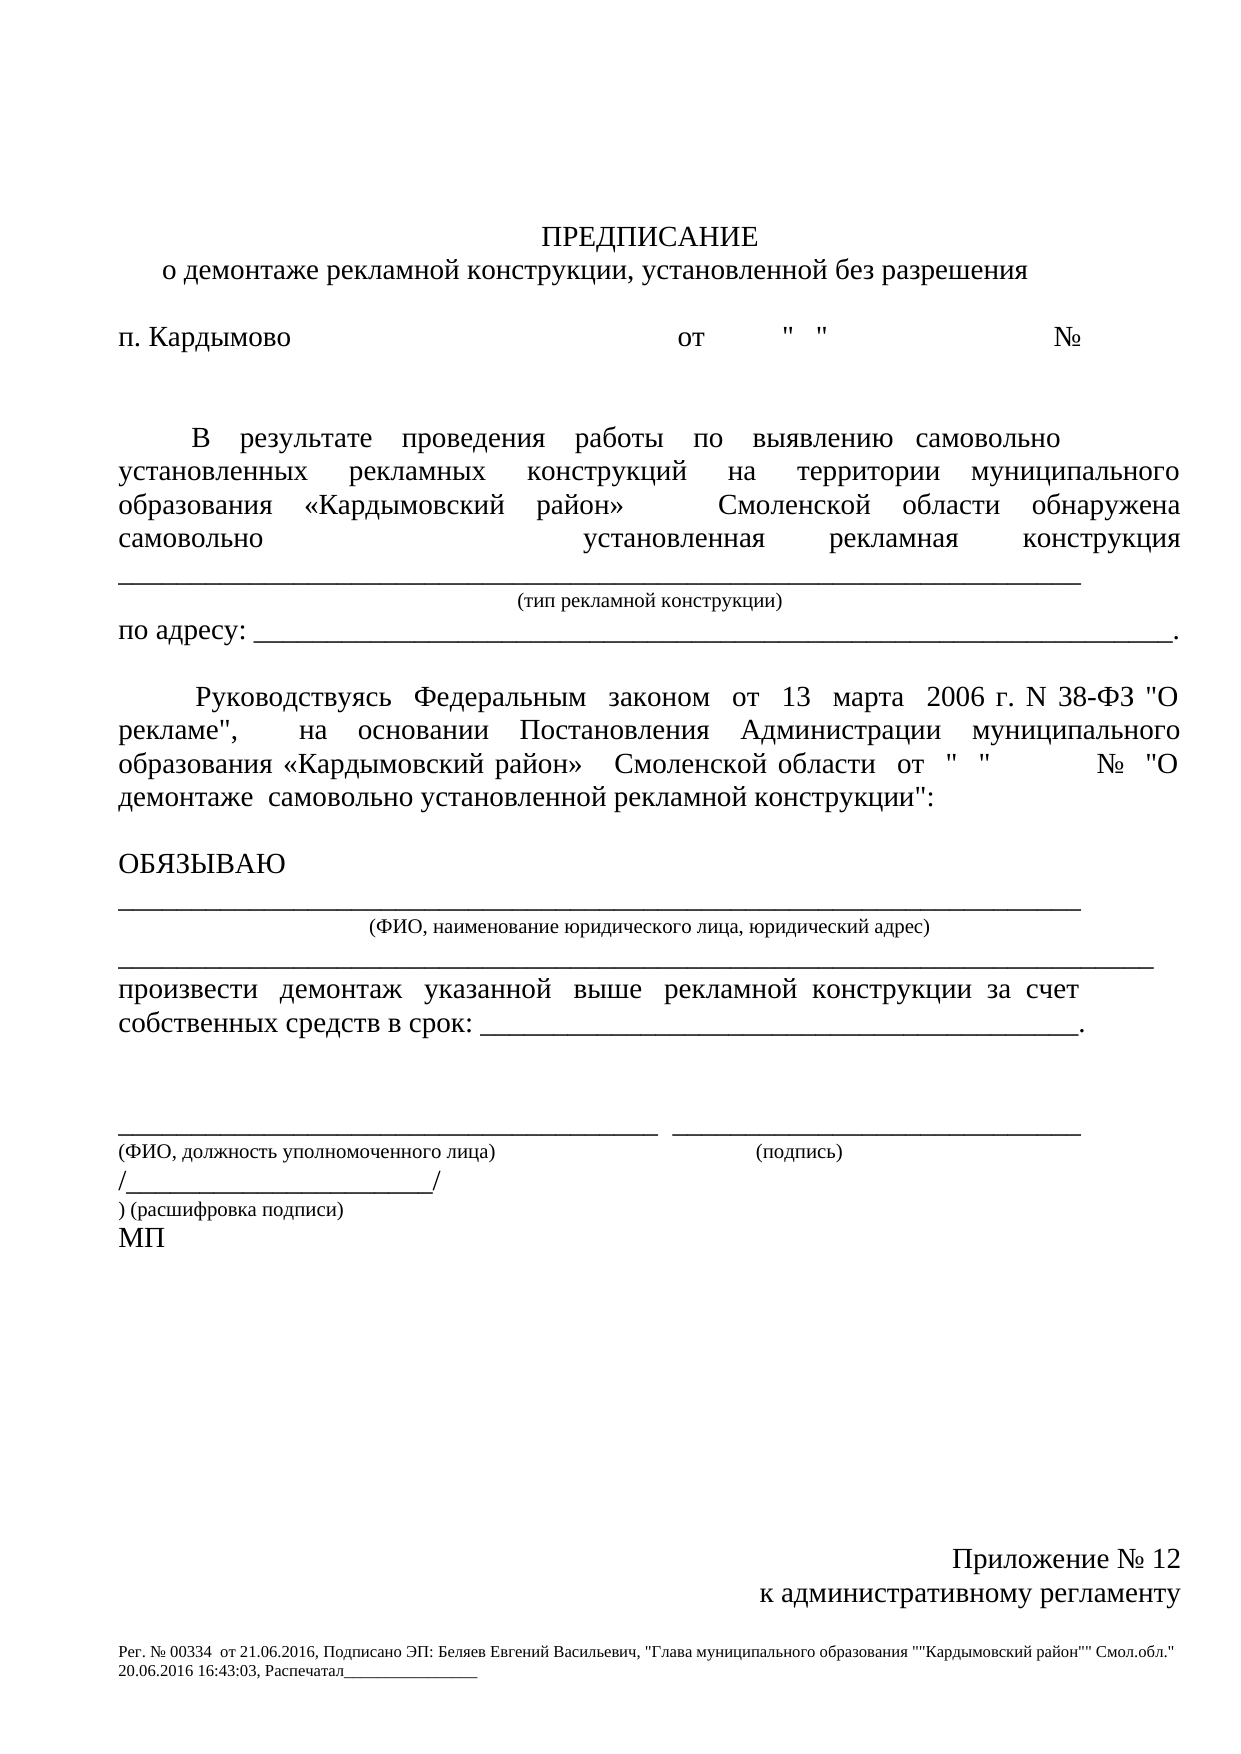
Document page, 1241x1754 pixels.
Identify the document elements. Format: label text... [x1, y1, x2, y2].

text п. Кардымово от " " № [118, 319, 1181, 353]
text ОБЯЗЫВАЮ __________________________________________________________________ [118, 847, 1181, 914]
text (ФИО, должность уполномоченного лица) (подпись) [118, 1139, 1181, 1163]
text к административному регламенту [118, 1575, 1181, 1608]
text произвести демонтаж указанной выше рекламной конструкции за счет [118, 971, 1181, 1005]
text (ФИО, наименование юридического лица, юридический адрес) [118, 914, 1181, 938]
text установленных рекламных конструкций на территории муниципального образования «Кардымовский район» Смоленской области обнаружена самовольно установленная рекламная конструкция __________________________________________________________________ [118, 453, 1181, 588]
text _______________________________________________________________________ [118, 938, 1181, 971]
title Приложение № 12 [118, 1541, 1181, 1575]
text В результате проведения работы по выявлению самовольно [118, 420, 1181, 453]
text МП [118, 1221, 1181, 1254]
text /_____________________/ [118, 1163, 1181, 1197]
text собственных средств в срок: _________________________________________. [118, 1005, 1181, 1038]
text о демонтаже рекламной конструкции, установленной без разрешения [118, 252, 1181, 286]
text (тип рекламной конструкции) [118, 588, 1181, 612]
text ПРЕДПИСАНИЕ [118, 219, 1181, 252]
text _____________________________________ ____________________________ [118, 1105, 1181, 1139]
text по адресу: _______________________________________________________________. [118, 612, 1181, 645]
text ) (расшифровка подписи) [118, 1197, 1181, 1221]
text Руководствуясь Федеральным законом от 13 марта 2006 г. N 38-ФЗ "О рекламе", на основании Постановления Администрации муниципального образования «Кардымовский район» Смоленской области от " " № "О демонтаже самовольно установленной рекламной конструкции": [118, 679, 1181, 813]
